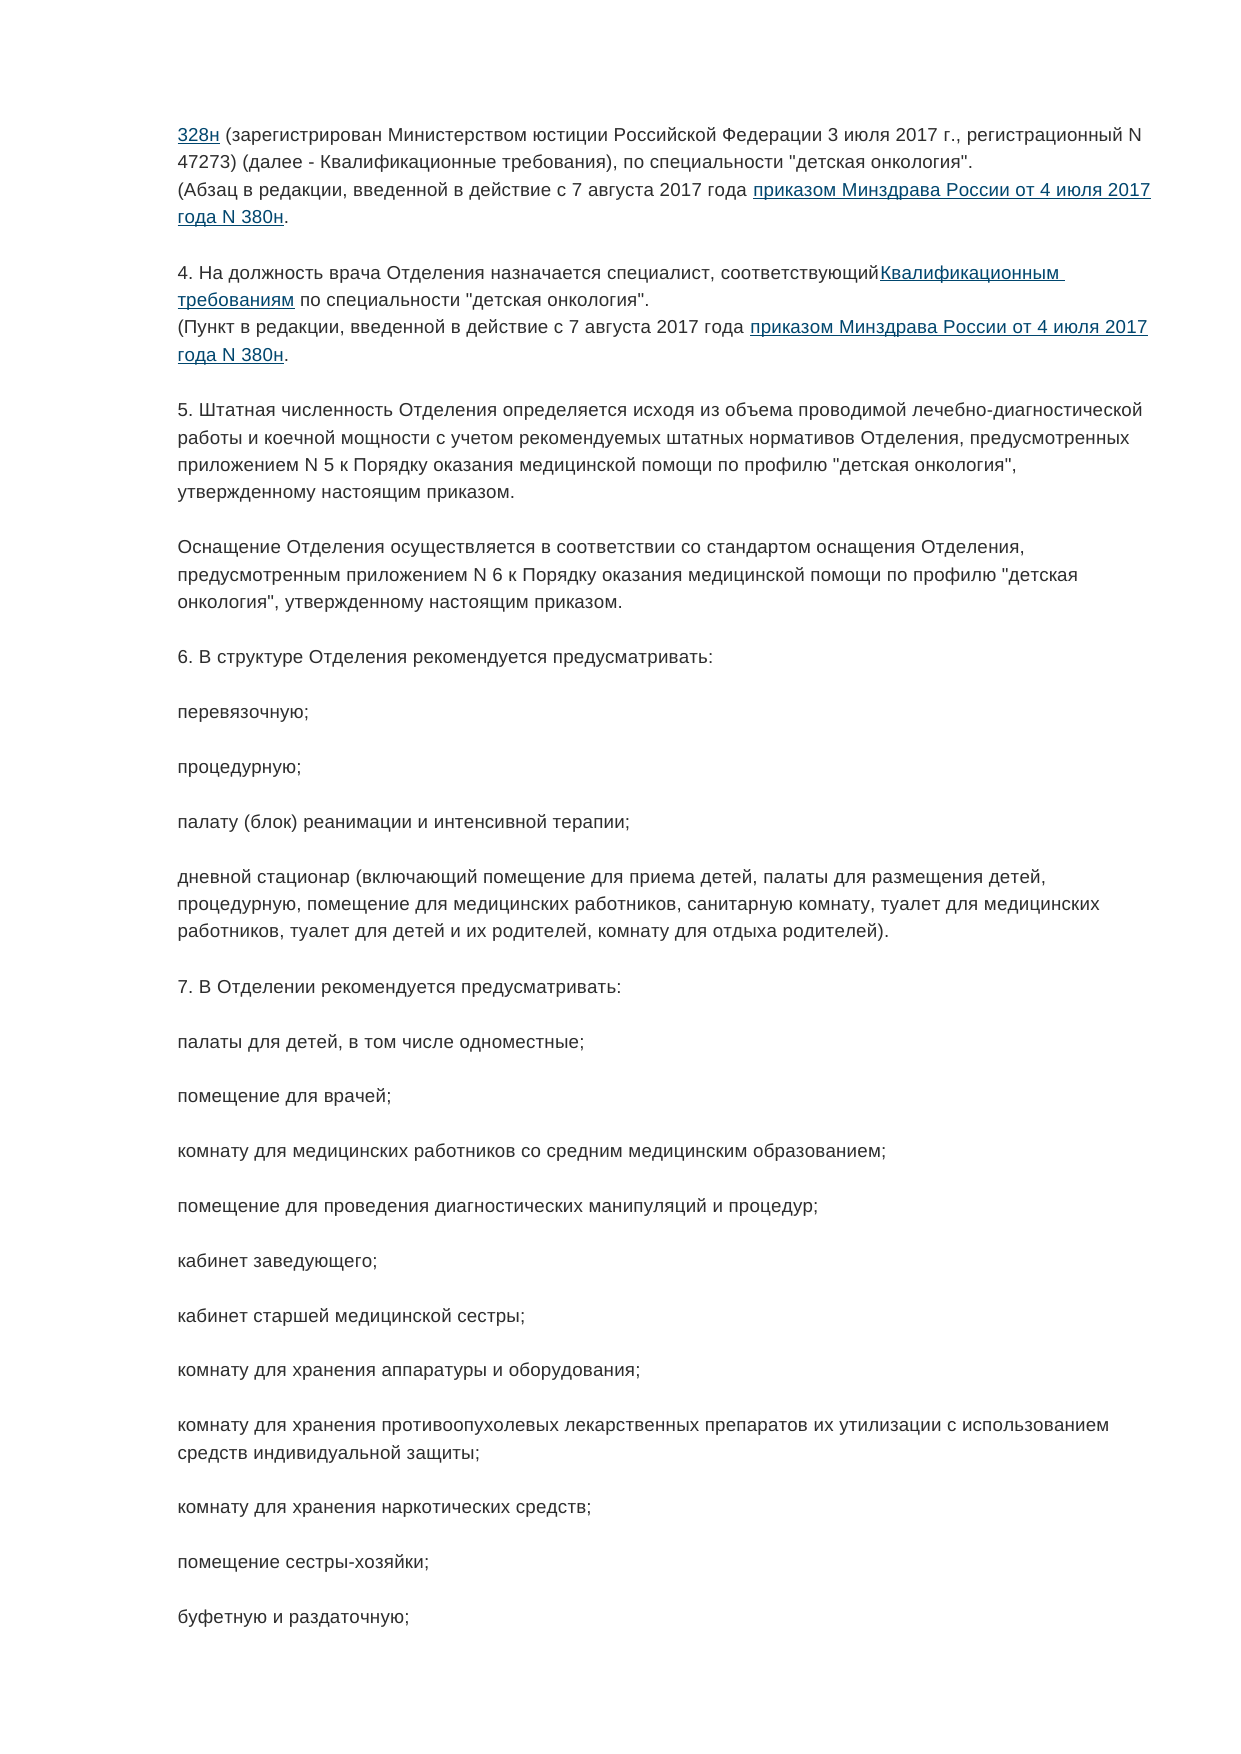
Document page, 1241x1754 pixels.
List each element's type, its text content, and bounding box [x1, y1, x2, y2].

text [177, 118, 1152, 256]
text 4. На должность врача Отделения назначается специалист, соответствующийКвалификационным требованиям по специальности "детская онкология". (Пункт в редакции, введенной в действие с 7 августа 2017 года приказом Минздрава России от 4 июля 2017 года N 380н. [177, 256, 1152, 393]
text 6. В структуре Отделения рекомендуется предусматривать: перевязочную; процедурную; палату (блок) реанимации и интенсивной терапии; дневной стационар (включающий помещение для приема детей, палаты для размещения детей, процедурную, помещение для медицинских работников, санитарную комнату, туалет для медицинских работников, туалет для детей и их родителей, комнату для отдыха родителей). [177, 641, 1152, 970]
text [177, 970, 1152, 1627]
text 5. Штатная численность Отделения определяется исходя из объема проводимой лечебно-диагностической работы и коечной мощности с учетом рекомендуемых штатных нормативов Отделения, предусмотренных приложением N 5 к Порядку оказания медицинской помощи по профилю "детская онкология", утвержденному настоящим приказом. Оснащение Отделения осуществляется в соответствии со стандартом оснащения Отделения, предусмотренным приложением N 6 к Порядку оказания медицинской помощи по профилю "детская онкология", утвержденному настоящим приказом. [177, 393, 1152, 641]
